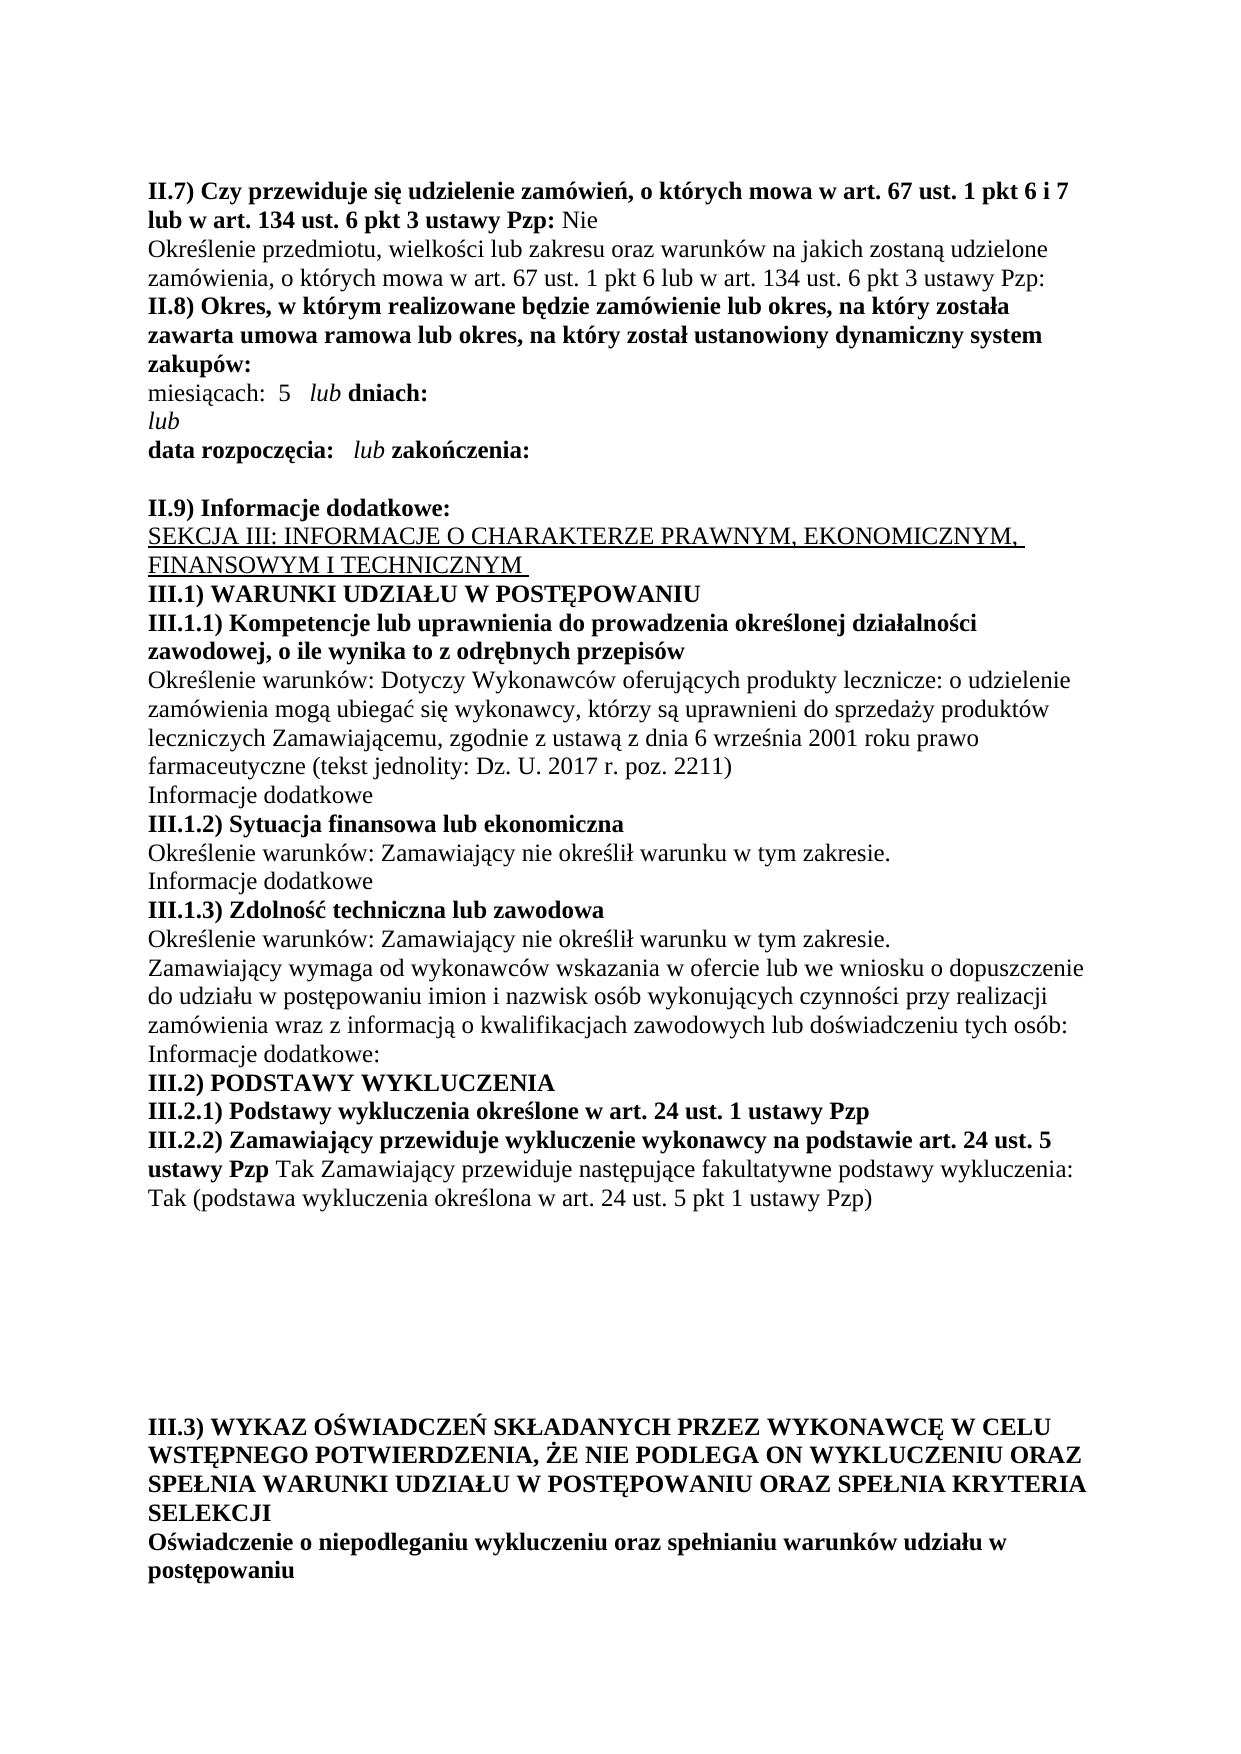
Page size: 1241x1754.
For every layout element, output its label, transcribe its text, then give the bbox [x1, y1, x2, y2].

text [148, 1527, 1093, 1584]
text II.7) Czy przewiduje się udzielenie zamówień, o których mowa w art. 67 ust. 1 pkt 6 i 7 lub w art. 134 ust. 6 pkt 3 ustawy Pzp: Nie Określenie przedmiotu, wielkości lub zakresu oraz warunków na jakich zostaną udzielone zamówienia, o których mowa w art. 67 ust. 1 pkt 6 lub w art. 134 ust. 6 pkt 3 ustawy Pzp: II.8) Okres, w którym realizowane będzie zamówienie lub okres, na który została zawarta umowa ramowa lub okres, na który został ustanowiony dynamiczny system zakupów: miesiącach: 5 lub dniach: lub data rozpoczęcia: lub zakończenia: II.9) Informacje dodatkowe: [148, 148, 1093, 521]
text SEKCJA III: INFORMACJE O CHARAKTERZE PRAWNYM, EKONOMICZNYM, FINANSOWYM I TECHNICZNYM [148, 521, 1093, 579]
text III.3) WYKAZ OŚWIADCZEŃ SKŁADANYCH PRZEZ WYKONAWCĘ W CELU WSTĘPNEGO POTWIERDZENIA, ŻE NIE PODLEGA ON WYKLUCZENIU ORAZ SPEŁNIA WARUNKI UDZIAŁU W POSTĘPOWANIU ORAZ SPEŁNIA KRYTERIA SELEKCJI [148, 1412, 1093, 1527]
text III.2.1) Podstawy wykluczenia określone w art. 24 ust. 1 ustawy Pzp III.2.2) Zamawiający przewiduje wykluczenie wykonawcy na podstawie art. 24 ust. 5 ustawy Pzp Tak Zamawiający przewiduje następujące fakultatywne podstawy wykluczenia: Tak (podstawa wykluczenia określona w art. 24 ust. 5 pkt 1 ustawy Pzp) [148, 1096, 1093, 1412]
text III.1.1) Kompetencje lub uprawnienia do prowadzenia określonej działalności zawodowej, o ile wynika to z odrębnych przepisów Określenie warunków: Dotyczy Wykonawców oferujących produkty lecznicze: o udzielenie zamówienia mogą ubiegać się wykonawcy, którzy są uprawnieni do sprzedaży produktów leczniczych Zamawiającemu, zgodnie z ustawą z dnia 6 września 2001 roku prawo farmaceutyczne (tekst jednolity: Dz. U. 2017 r. poz. 2211) Informacje dodatkowe III.1.2) Sytuacja finansowa lub ekonomiczna Określenie warunków: Zamawiający nie określił warunku w tym zakresie. Informacje dodatkowe III.1.3) Zdolność techniczna lub zawodowa Określenie warunków: Zamawiający nie określił warunku w tym zakresie. Zamawiający wymaga od wykonawców wskazania w ofercie lub we wniosku o dopuszczenie do udziału w postępowaniu imion i nazwisk osób wykonujących czynności przy realizacji zamówienia wraz z informacją o kwalifikacjach zawodowych lub doświadczeniu tych osób: Informacje dodatkowe: [148, 608, 1093, 1068]
text III.2) PODSTAWY WYKLUCZENIA [148, 1068, 1093, 1096]
text III.1) WARUNKI UDZIAŁU W POSTĘPOWANIU [148, 579, 1093, 608]
